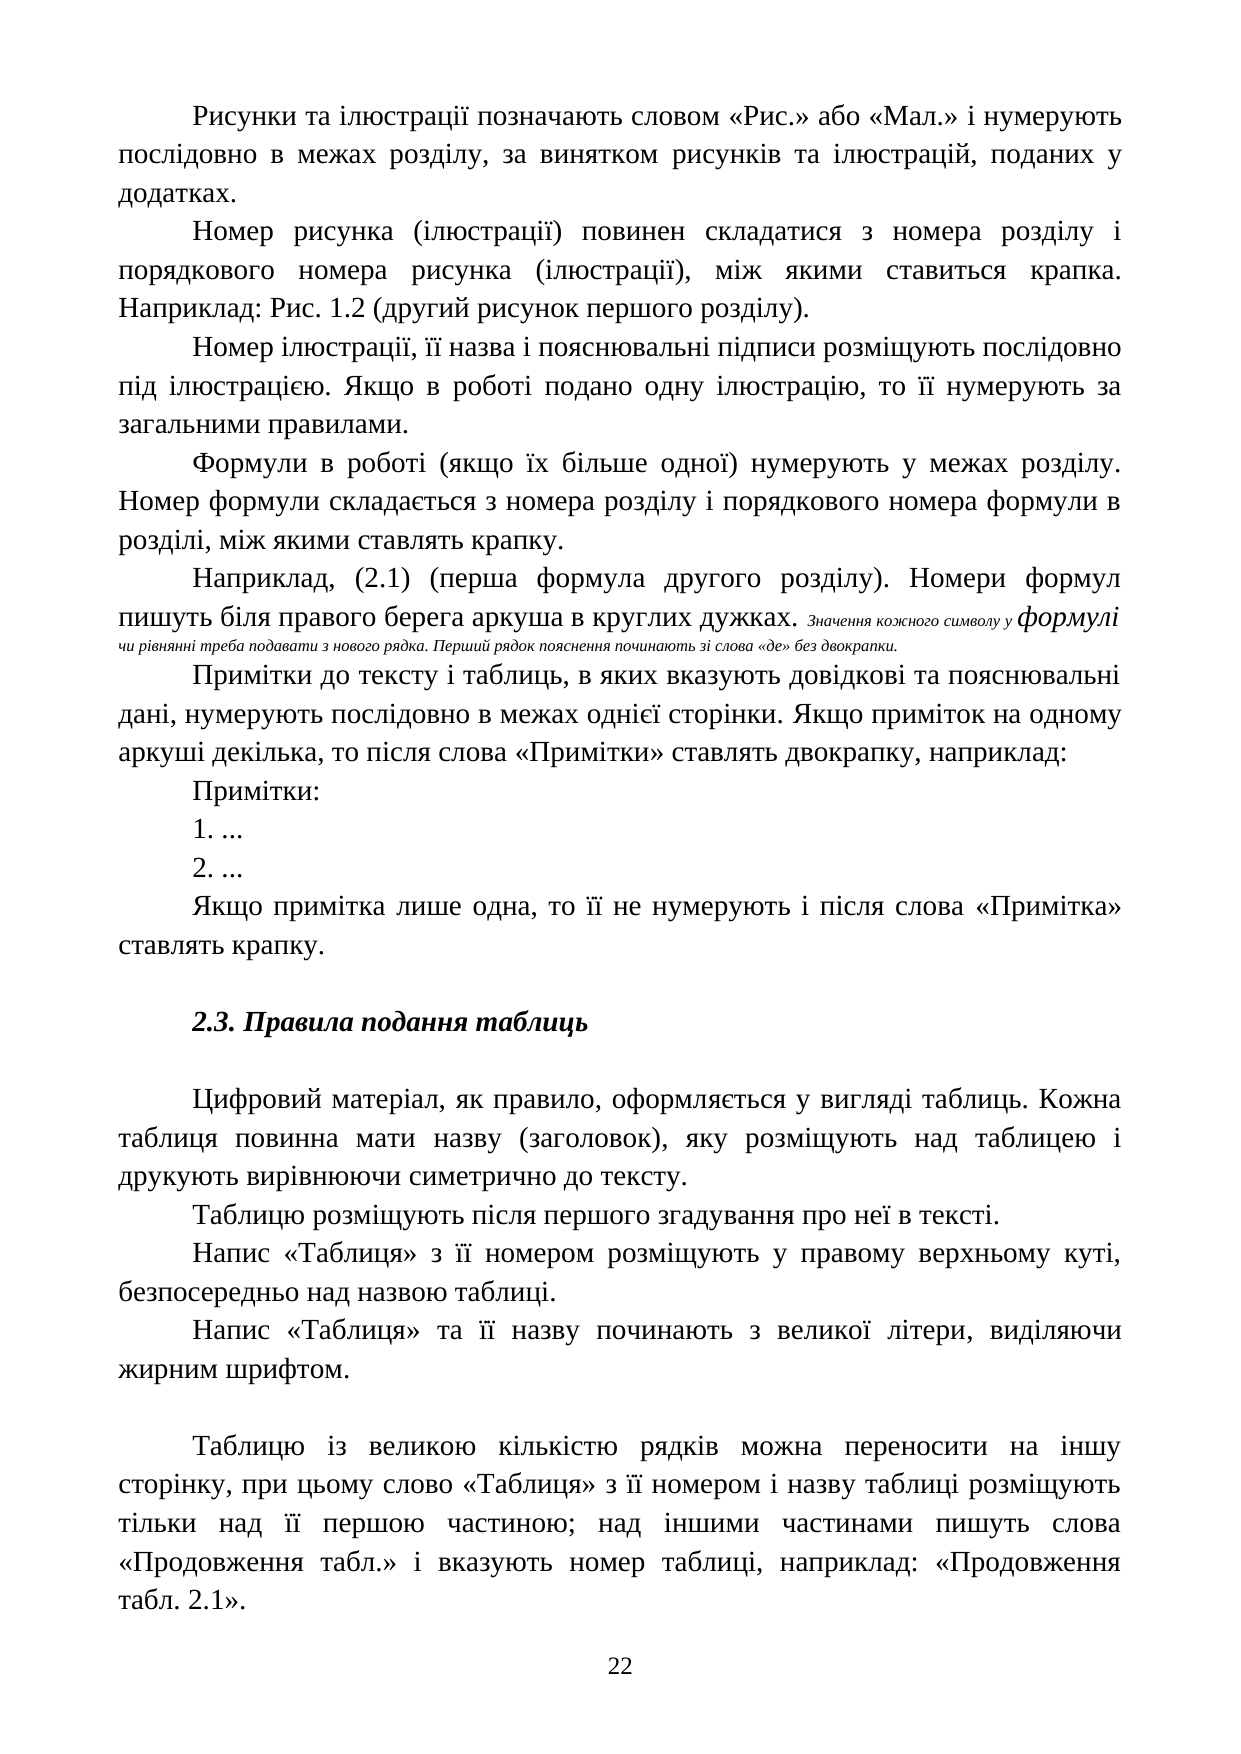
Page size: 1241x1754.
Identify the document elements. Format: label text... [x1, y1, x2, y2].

text Наприклад, (2.1) (перша формула другого розділу). Номери формул пишуть біля правого берега аркуша в круглих дужках. Значення кожного символу у формулі чи рівнянні треба подавати з нового рядка. Перший рядок пояснення починають зі слова «де» без двокрапки. [118, 560, 1122, 654]
text Напис «Таблиця» з її номером розміщують у правому верхньому куті, безпосередньо над назвою таблиці. [118, 1235, 1122, 1307]
text 1. ... [118, 811, 1122, 845]
text Формули в роботі (якщо їх більше одної) нумерують у межах розділу. Номер формули складається з номера розділу і порядкового номера формули в розділі, між якими ставлять крапку. [118, 445, 1122, 555]
text Примітки: [118, 773, 1122, 806]
text 2.3. Правила подання таблиць [118, 1004, 1122, 1038]
text 2. ... [118, 850, 1122, 883]
text Напис «Таблиця» та її назву починають з великої літери, виділяючи жирним шрифтом. [118, 1312, 1122, 1384]
text Якщо примітка лише одна, то її не нумерують і після слова «Примітка» ставлять крапку. [118, 888, 1122, 961]
text Таблицю із великою кількістю рядків можна переносити на іншу сторінку, при цьому слово «Таблиця» з її номером і назву таблиці розміщують тільки над її першою частиною; над іншими частинами пишуть слова «Продовження табл.» і вказують номер таблиці, наприклад: «Продовження табл. 2.1». [118, 1428, 1122, 1616]
text Примітки до тексту і таблиць, в яких вказують довідкові та пояснювальні дані, нумерують послідовно в межах однієї сторінки. Якщо приміток на одному аркуші декілька, то після слова «Примітки» ставлять двокрапку, наприклад: [118, 657, 1122, 768]
text Рисунки та ілюстрації позначають словом «Рис.» або «Мал.» і нумерують послідовно в межах розділу, за винятком рисунків та ілюстрацій, поданих у додатках. [118, 98, 1122, 208]
text Цифровий матеріал, як правило, оформляється у вигляді таблиць. Кожна таблиця повинна мати назву (заголовок), яку розміщують над таблицею і друкують вирівнюючи симетрично до тексту. [118, 1081, 1122, 1192]
text Таблицю розміщують після першого згадування про неї в тексті. [118, 1197, 1122, 1230]
text Номер ілюстрації, її назва і пояснювальні підписи розміщують послідовно під ілюстрацією. Якщо в роботі подано одну ілюстрацію, то її нумерують за загальними правилами. [118, 329, 1122, 440]
text Номер рисунка (ілюстрації) повинен складатися з номера розділу і порядкового номера рисунка (ілюстрації), між якими ставиться крапка. Наприклад: Рис. 1.2 (другий рисунок першого розділу). [118, 213, 1122, 324]
